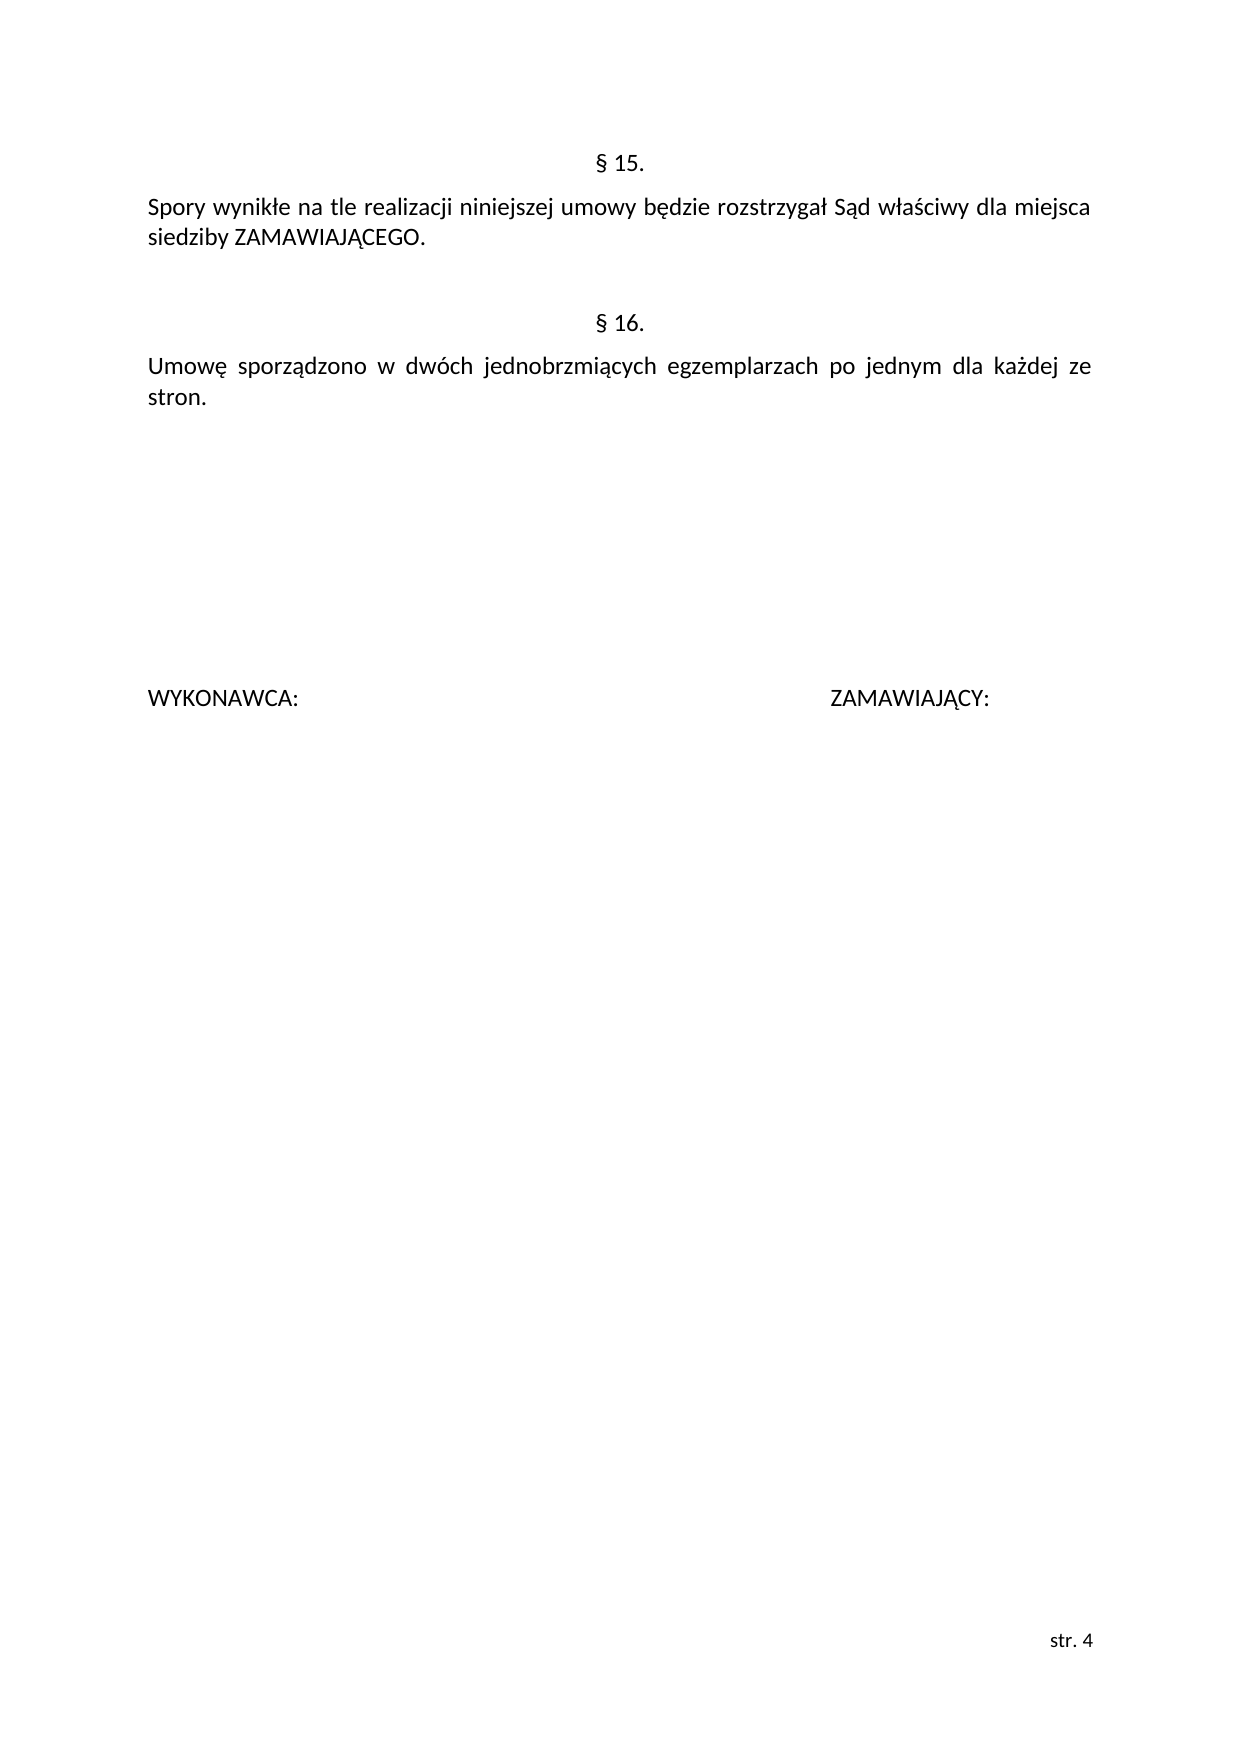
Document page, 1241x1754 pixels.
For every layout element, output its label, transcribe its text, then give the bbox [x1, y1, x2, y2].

text § 16. [148, 307, 1093, 338]
text Spory wynikłe na tle realizacji niniejszej umowy będzie rozstrzygał Sąd właściwy dla miejsca siedziby ZAMAWIAJĄCEGO. [148, 191, 1093, 252]
text § 15. [148, 148, 1093, 178]
text WYKONAWCA: ZAMAWIAJĄCY: [148, 682, 1093, 712]
text Umowę sporządzono w dwóch jednobrzmiących egzemplarzach po jednym dla każdej ze stron. [148, 350, 1093, 411]
